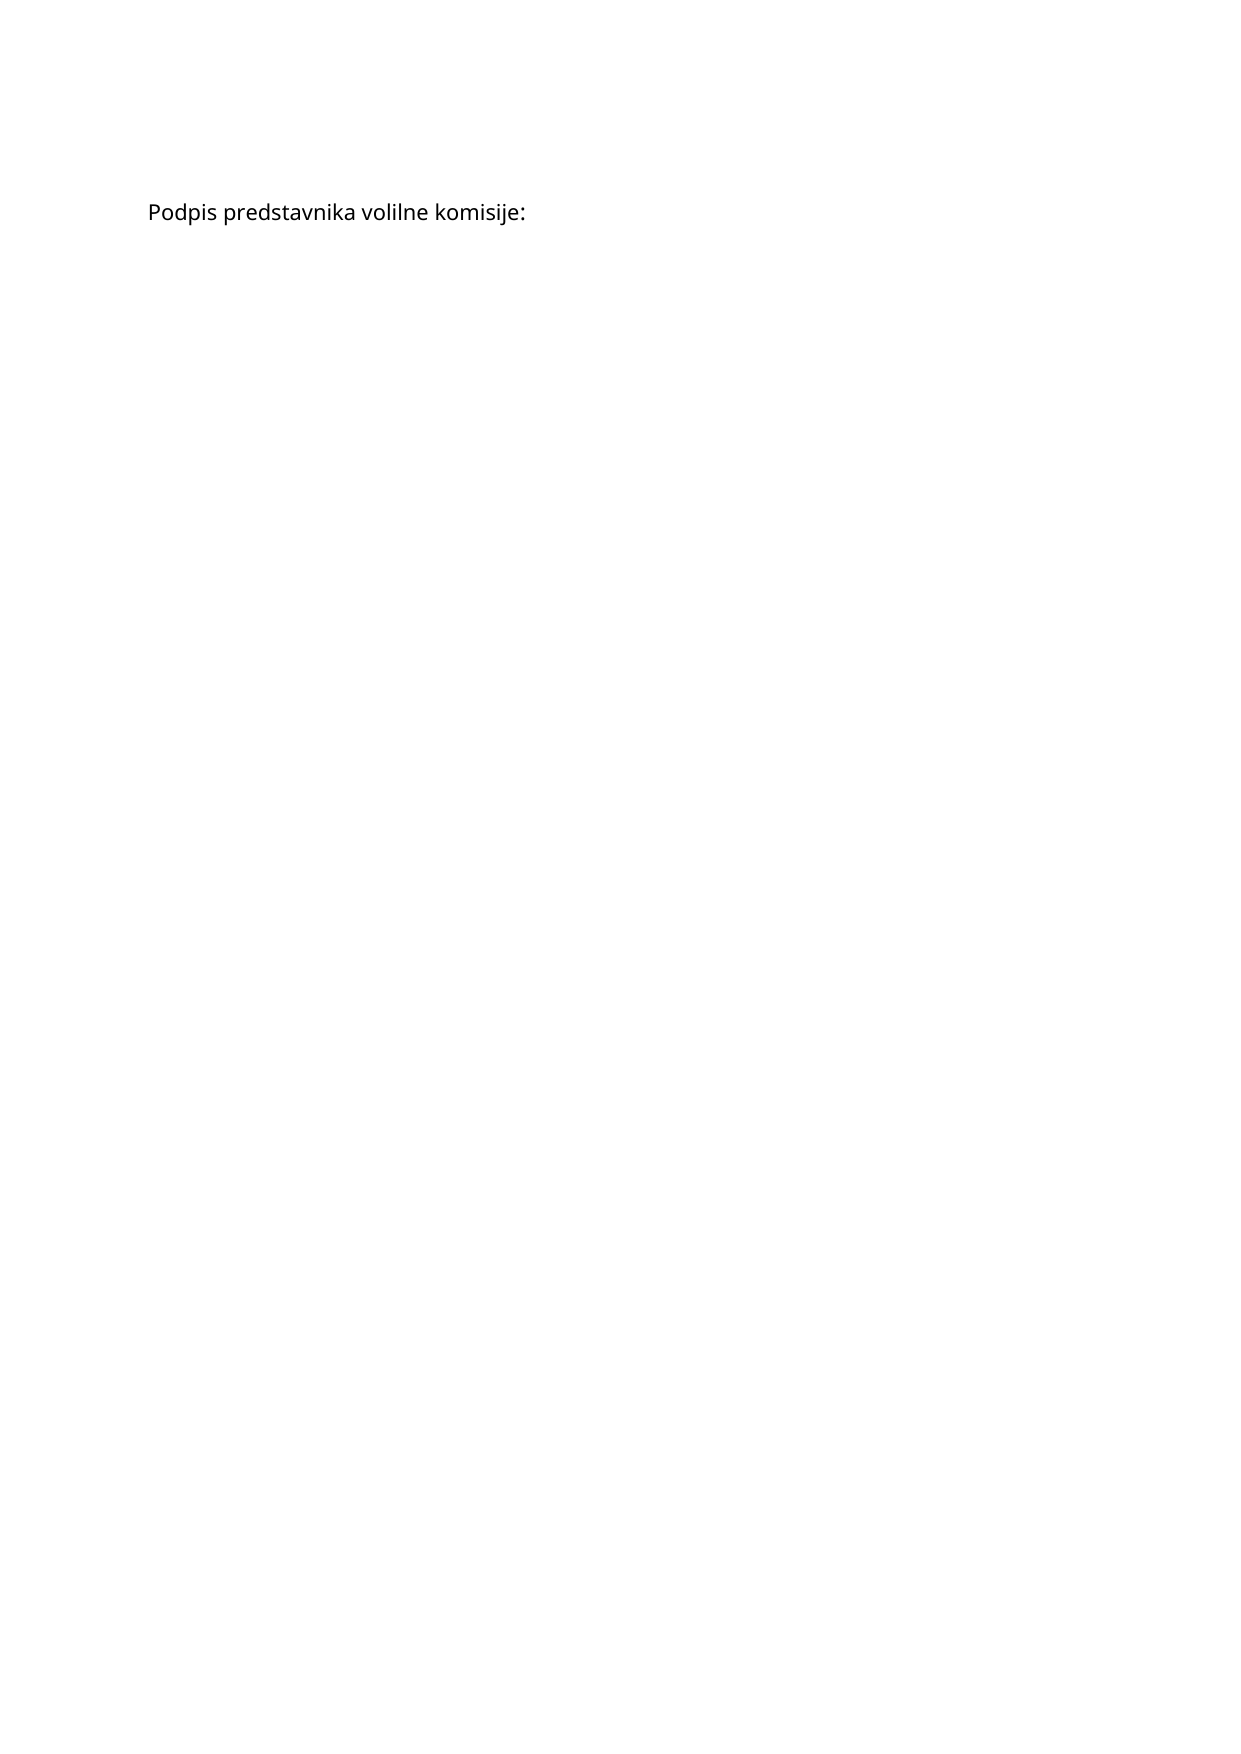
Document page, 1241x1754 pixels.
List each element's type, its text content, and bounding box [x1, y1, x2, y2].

text Podpis predstavnika volilne komisije: [148, 196, 1093, 228]
